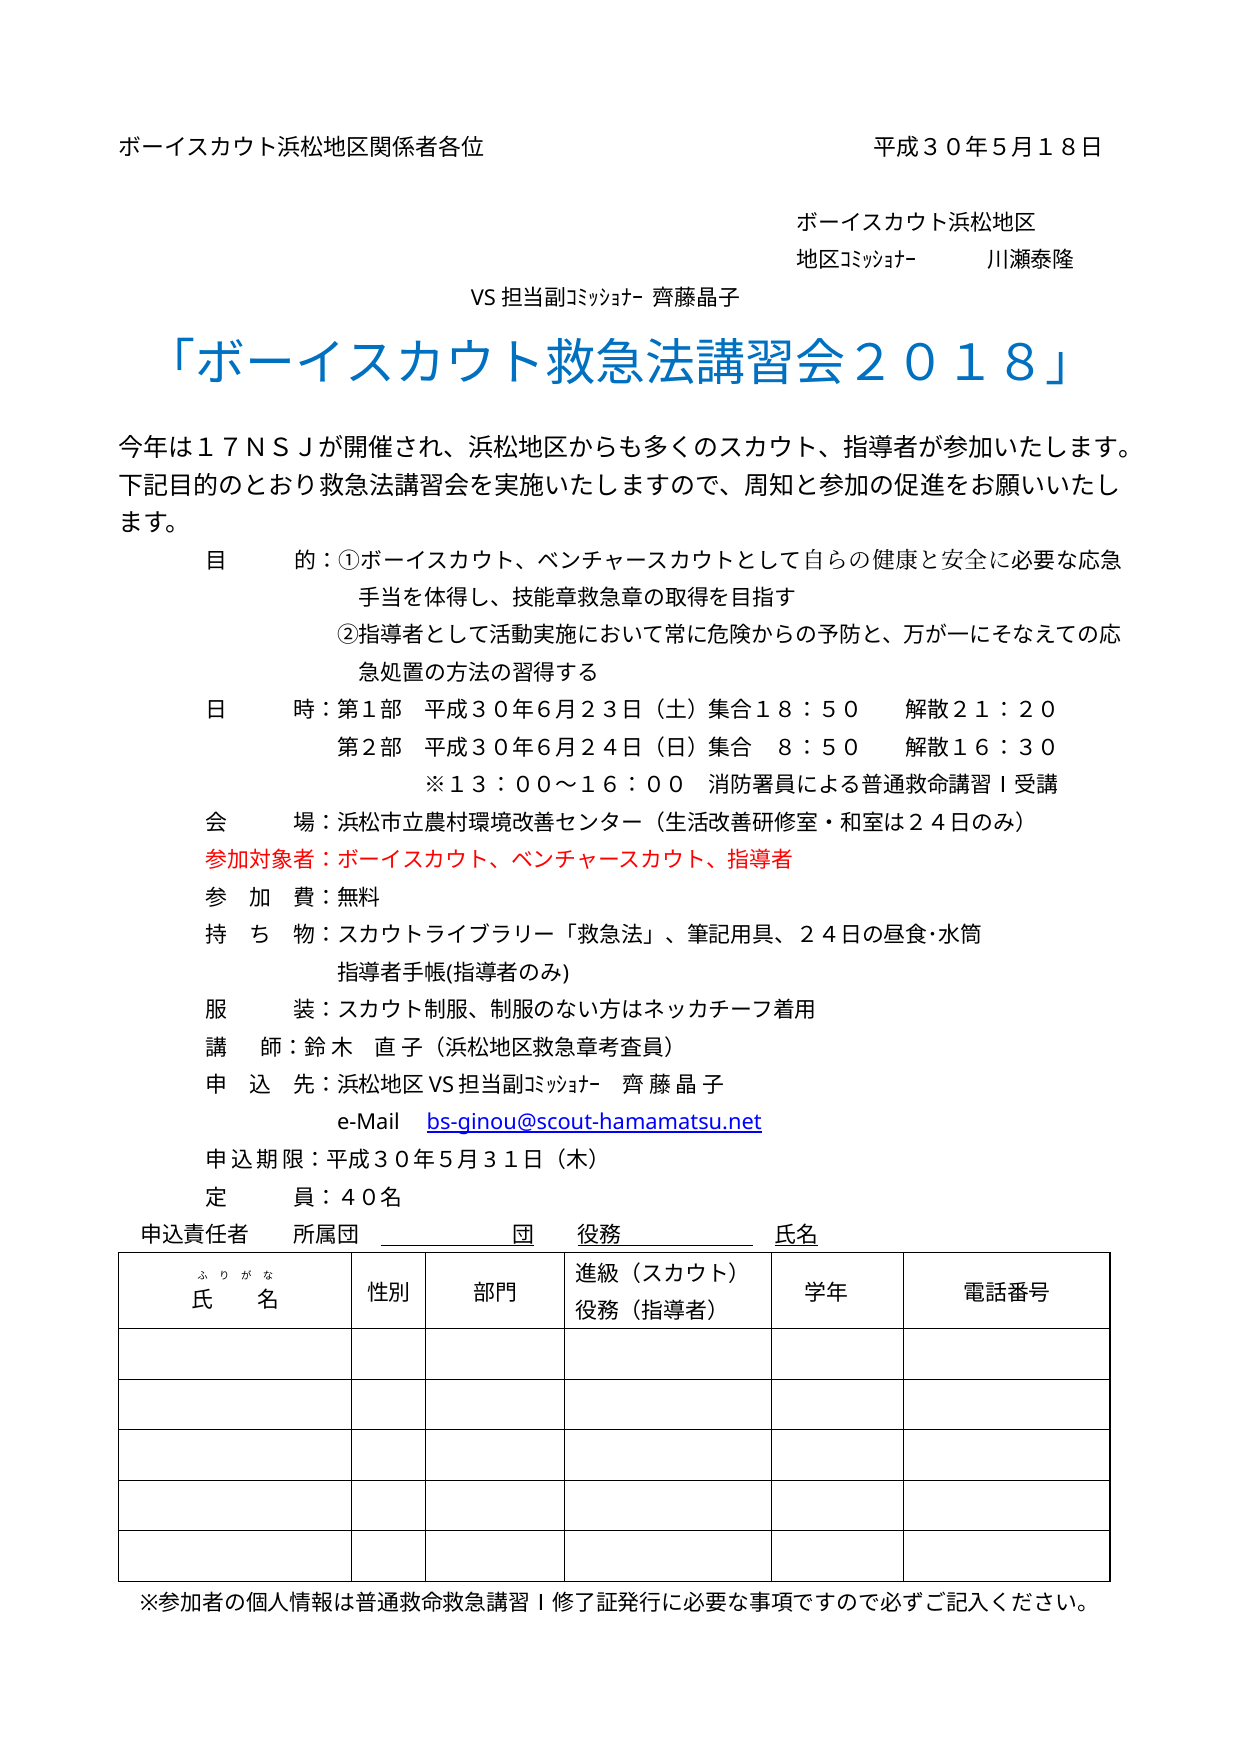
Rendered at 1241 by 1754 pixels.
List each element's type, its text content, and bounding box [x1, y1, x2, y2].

table_cell [904, 1531, 1109, 1581]
table_cell [565, 1329, 771, 1378]
table_cell [426, 1430, 564, 1479]
table_cell [352, 1481, 425, 1530]
text e-Mail bs-ginou@scout-hamamatsu.net [118, 1102, 1122, 1139]
text 今年は１７ＮＳＪが開催され、浜松地区からも多くのスカウト、指導者が参加いたします。 [118, 427, 1122, 464]
text 地区ｺﾐｯｼｮﾅｰ 川瀬泰隆 [118, 239, 1122, 277]
table_cell [426, 1531, 564, 1581]
text 目 的：①ボーイスカウト、ベンチャースカウトとして自らの健康と安全に必要な応急手当を体得し、技能章救急章の取得を目指す [206, 539, 1122, 614]
table_cell [119, 1531, 351, 1581]
text 講師：鈴 木 直 子（浜松地区救急章考査員） [118, 1027, 1122, 1064]
table_header 学年 [772, 1253, 903, 1328]
table_cell [904, 1329, 1109, 1378]
table_cell [119, 1481, 351, 1530]
table_cell [119, 1329, 351, 1378]
text VS担当副ｺﾐｯｼｮﾅｰ 齊藤晶子 [118, 277, 1122, 314]
text 定 員：４０名 [118, 1177, 1122, 1214]
table_header [119, 1253, 351, 1328]
text 持 ち 物：スカウトライブラリー「救急法」、筆記用具、２４日の昼食･水筒 [118, 914, 1122, 952]
table_cell [352, 1329, 425, 1378]
table_cell [352, 1430, 425, 1479]
table_cell [119, 1430, 351, 1479]
table_cell [426, 1329, 564, 1378]
text ボーイスカウト浜松地区 [118, 202, 1122, 239]
text ボーイスカウト浜松地区関係者各位 平成３０年５月１８日 [118, 127, 1122, 164]
table_header 進級（スカウト） 役務（指導者） [565, 1253, 771, 1328]
table_cell [426, 1481, 564, 1530]
table_cell [565, 1430, 771, 1479]
text ②指導者として活動実施において常に危険からの予防と、万が一にそなえての応急処置の方法の習得する [140, 614, 1122, 689]
text 申込責任者 所属団 団 役務 氏名 [118, 1214, 1122, 1252]
text 参 加 費：無料 [118, 877, 1122, 914]
text ※１３：００～１６：００ 消防署員による普通救命講習Ⅰ受講 [118, 764, 1122, 802]
table_cell [904, 1481, 1109, 1530]
text 日 時：第１部 平成３０年６月２３日（土）集合１８：５０ 解散２１：２０ [118, 689, 1122, 727]
table_cell [772, 1481, 903, 1530]
table_cell [119, 1380, 351, 1429]
text 参加対象者：ボーイスカウト、ベンチャースカウト、指導者 [118, 839, 1122, 877]
table_cell [565, 1481, 771, 1530]
table_cell [772, 1380, 903, 1429]
text 指導者手帳(指導者のみ) [118, 952, 1122, 989]
table_header 性別 [352, 1253, 425, 1328]
text 会 場：浜松市立農村環境改善センター（生活改善研修室・和室は２４日のみ） [118, 802, 1122, 839]
table_cell [772, 1531, 903, 1581]
text 下記目的のとおり救急法講習会を実施いたしますので、周知と参加の促進をお願いいたします。 [118, 464, 1122, 539]
table_cell [565, 1531, 771, 1581]
table_header 電話番号 [904, 1253, 1109, 1328]
table_cell [352, 1531, 425, 1581]
table_header 部門 [426, 1253, 564, 1328]
text 第２部 平成３０年６月２４日（日）集合 ８：５０ 解散１６：３０ [118, 727, 1122, 764]
text 申 込 先：浜松地区VS担当副ｺﾐｯｼｮﾅｰ 齊 藤 晶 子 [118, 1064, 1122, 1102]
text ※参加者の個人情報は普通救命救急講習Ⅰ修了証発行に必要な事項ですので必ずご記入ください。 [140, 1582, 1122, 1619]
text 申込期限：平成３０年５月3１日（木） [118, 1139, 1122, 1177]
text 服 装：スカウト制服、制服のない方はネッカチーフ着用 [118, 989, 1122, 1027]
table_cell [426, 1380, 564, 1429]
table_cell [352, 1380, 425, 1429]
table_cell [904, 1380, 1109, 1429]
table_cell [565, 1380, 771, 1429]
table_cell [772, 1430, 903, 1479]
table_cell [772, 1329, 903, 1378]
table_cell [904, 1430, 1109, 1479]
